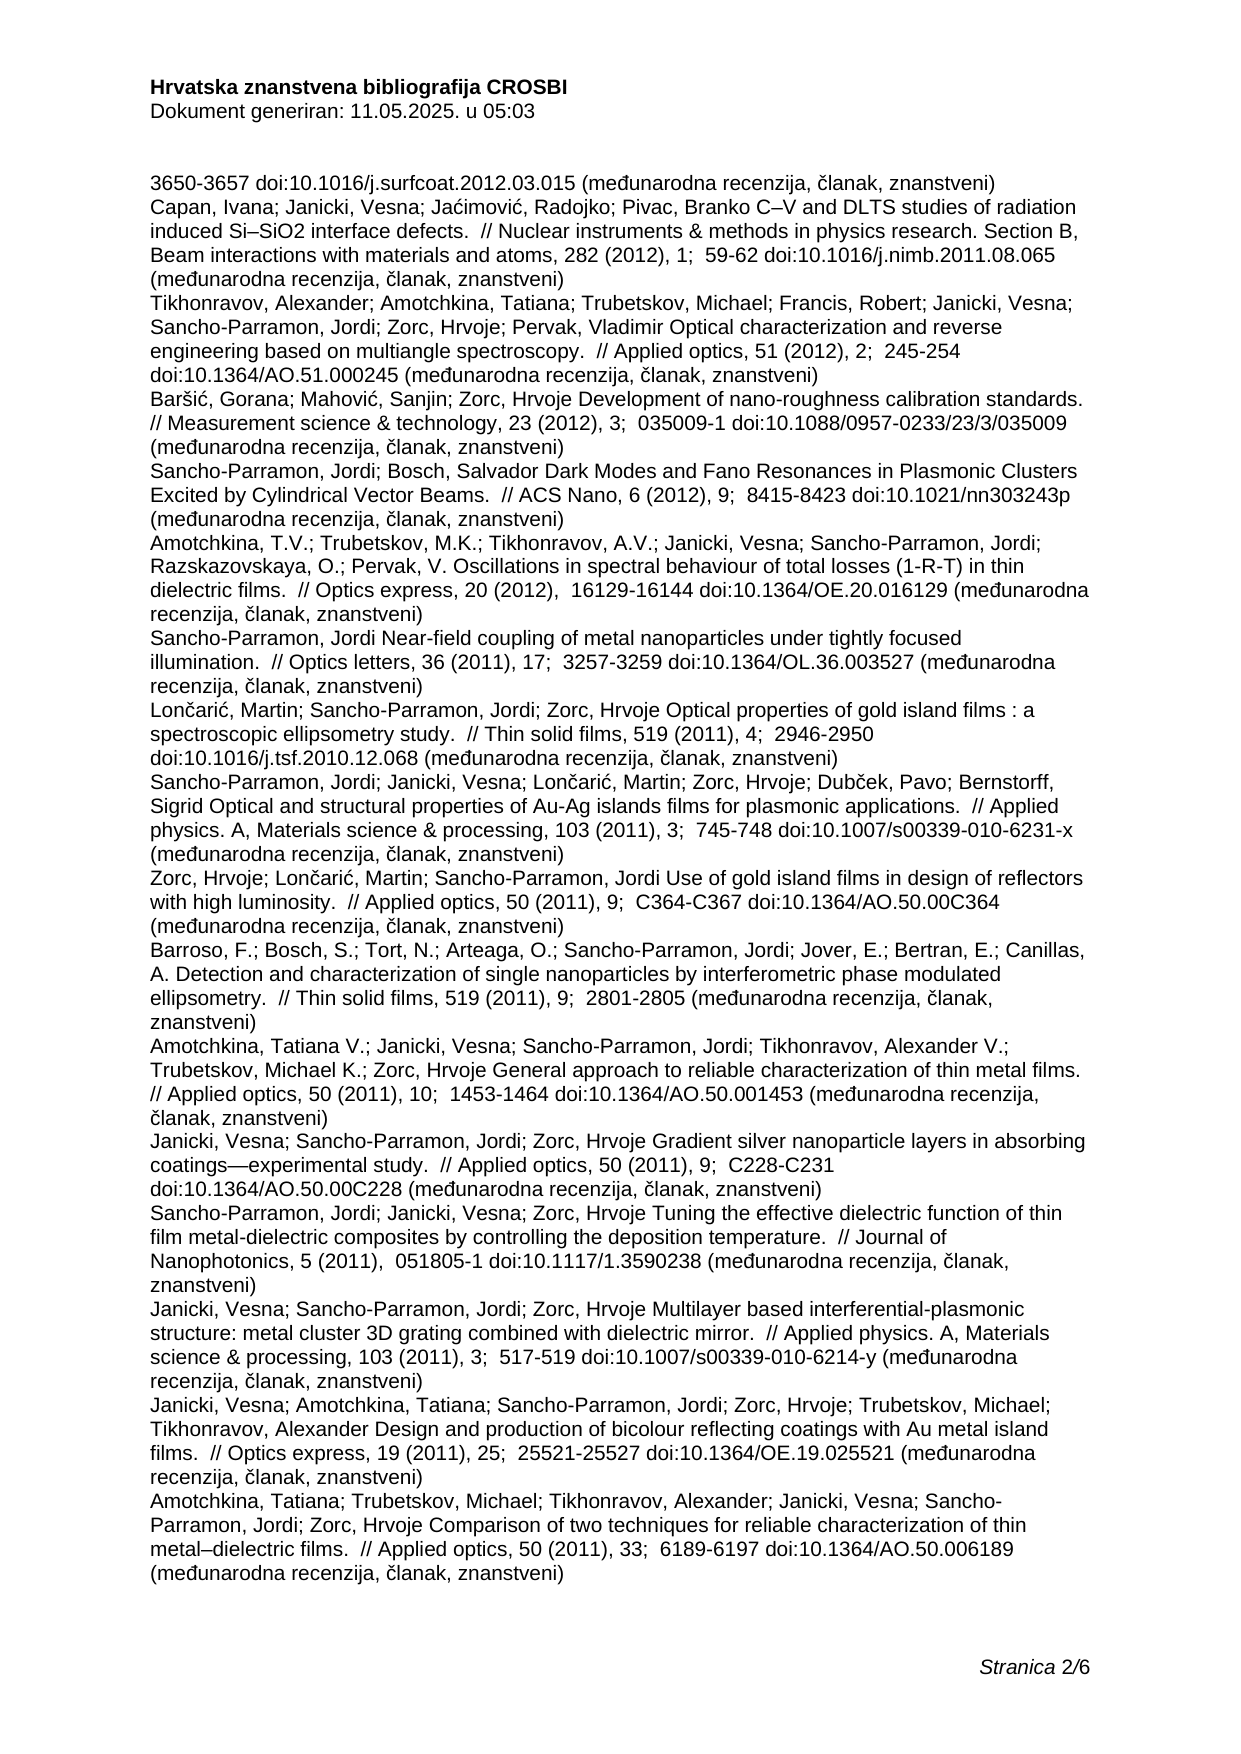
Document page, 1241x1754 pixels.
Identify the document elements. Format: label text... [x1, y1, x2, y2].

text Sancho-Parramon, Jordi; Janicki, Vesna; Zorc, Hrvoje [150, 1201, 1090, 1297]
text Sancho-Parramon, Jordi [150, 626, 1090, 698]
text Sancho-Parramon, Jordi; Janicki, Vesna; Lončarić, Martin; Zorc, Hrvoje; Dubček, Pavo; Bernstorff, Sigrid [150, 770, 1090, 866]
text Amotchkina, Tatiana V.; Janicki, Vesna; Sancho-Parramon, Jordi; Tikhonravov, Alexander V.; Trubetskov, Michael K.; Zorc, Hrvoje [150, 1033, 1090, 1129]
text Janicki, Vesna; Amotchkina, Tatiana; Sancho-Parramon, Jordi; Zorc, Hrvoje; Trubetskov, Michael; Tikhonravov, Alexander [150, 1393, 1090, 1489]
text Amotchkina, T.V.; Trubetskov, M.K.; Tikhonravov, A.V.; Janicki, Vesna; Sancho-Parramon, Jordi; Razskazovskaya, O.; Pervak, V. [150, 530, 1090, 626]
text Janicki, Vesna; Sancho-Parramon, Jordi; Zorc, Hrvoje [150, 1297, 1090, 1393]
text Tikhonravov, Alexander; Amotchkina, Tatiana; Trubetskov, Michael; Francis, Robert; Janicki, Vesna; Sancho-Parramon, Jordi; Zorc, Hrvoje; Pervak, Vladimir [150, 291, 1090, 387]
text Baršić, Gorana; Mahović, Sanjin; Zorc, Hrvoje [150, 387, 1090, 458]
text Sancho-Parramon, Jordi; Bosch, Salvador [150, 458, 1090, 530]
text Zorc, Hrvoje; Lončarić, Martin; Sancho-Parramon, Jordi [150, 866, 1090, 938]
text Lončarić, Martin; Sancho-Parramon, Jordi; Zorc, Hrvoje [150, 698, 1090, 770]
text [150, 171, 1090, 195]
text Amotchkina, Tatiana; Trubetskov, Michael; Tikhonravov, Alexander; Janicki, Vesna; Sancho-Parramon, Jordi; Zorc, Hrvoje [150, 1489, 1090, 1584]
text Barroso, F.; Bosch, S.; Tort, N.; Arteaga, O.; Sancho-Parramon, Jordi; Jover, E.; Bertran, E.; Canillas, A. [150, 938, 1090, 1033]
text Capan, Ivana; Janicki, Vesna; Jaćimović, Radojko; Pivac, Branko [150, 195, 1090, 291]
text Janicki, Vesna; Sancho-Parramon, Jordi; Zorc, Hrvoje [150, 1129, 1090, 1201]
